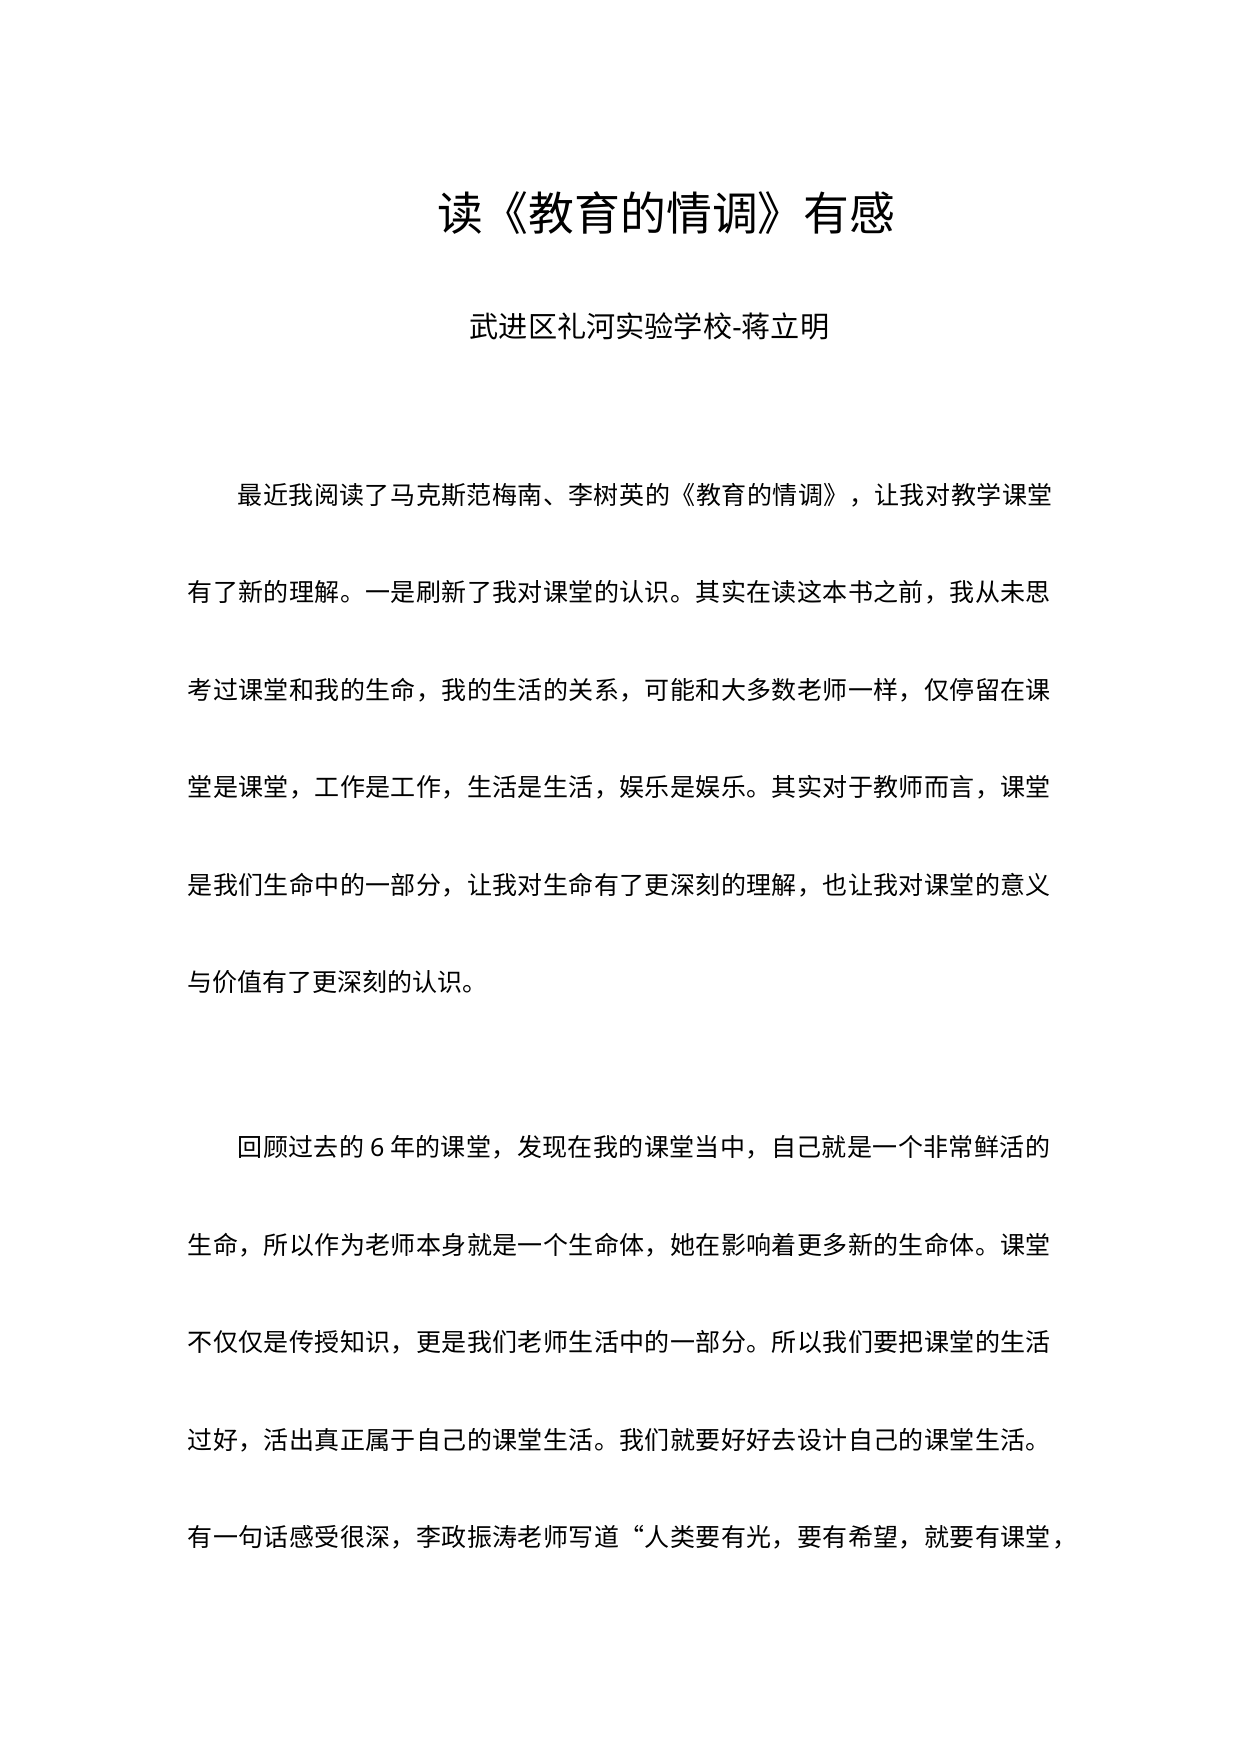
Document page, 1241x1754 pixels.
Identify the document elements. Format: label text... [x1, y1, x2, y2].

text 读《教育的情调》有感 [187, 162, 1053, 259]
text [187, 1113, 1053, 1568]
text 武进区礼河实验学校-蒋立明 [187, 293, 1053, 358]
text 最近我阅读了马克斯范梅南、李树英的《教育的情调》，让我对教学课堂有了新的理解。一是刷新了我对课堂的认识。其实在读这本书之前，我从未思考过课堂和我的生命，我的生活的关系，可能和大多数老师一样，仅停留在课堂是课堂，工作是工作，生活是生活，娱乐是娱乐。其实对于教师而言，课堂是我们生命中的一部分，让我对生命有了更深刻的理解，也让我对课堂的意义与价值有了更深刻的认识。 [187, 461, 1053, 1013]
